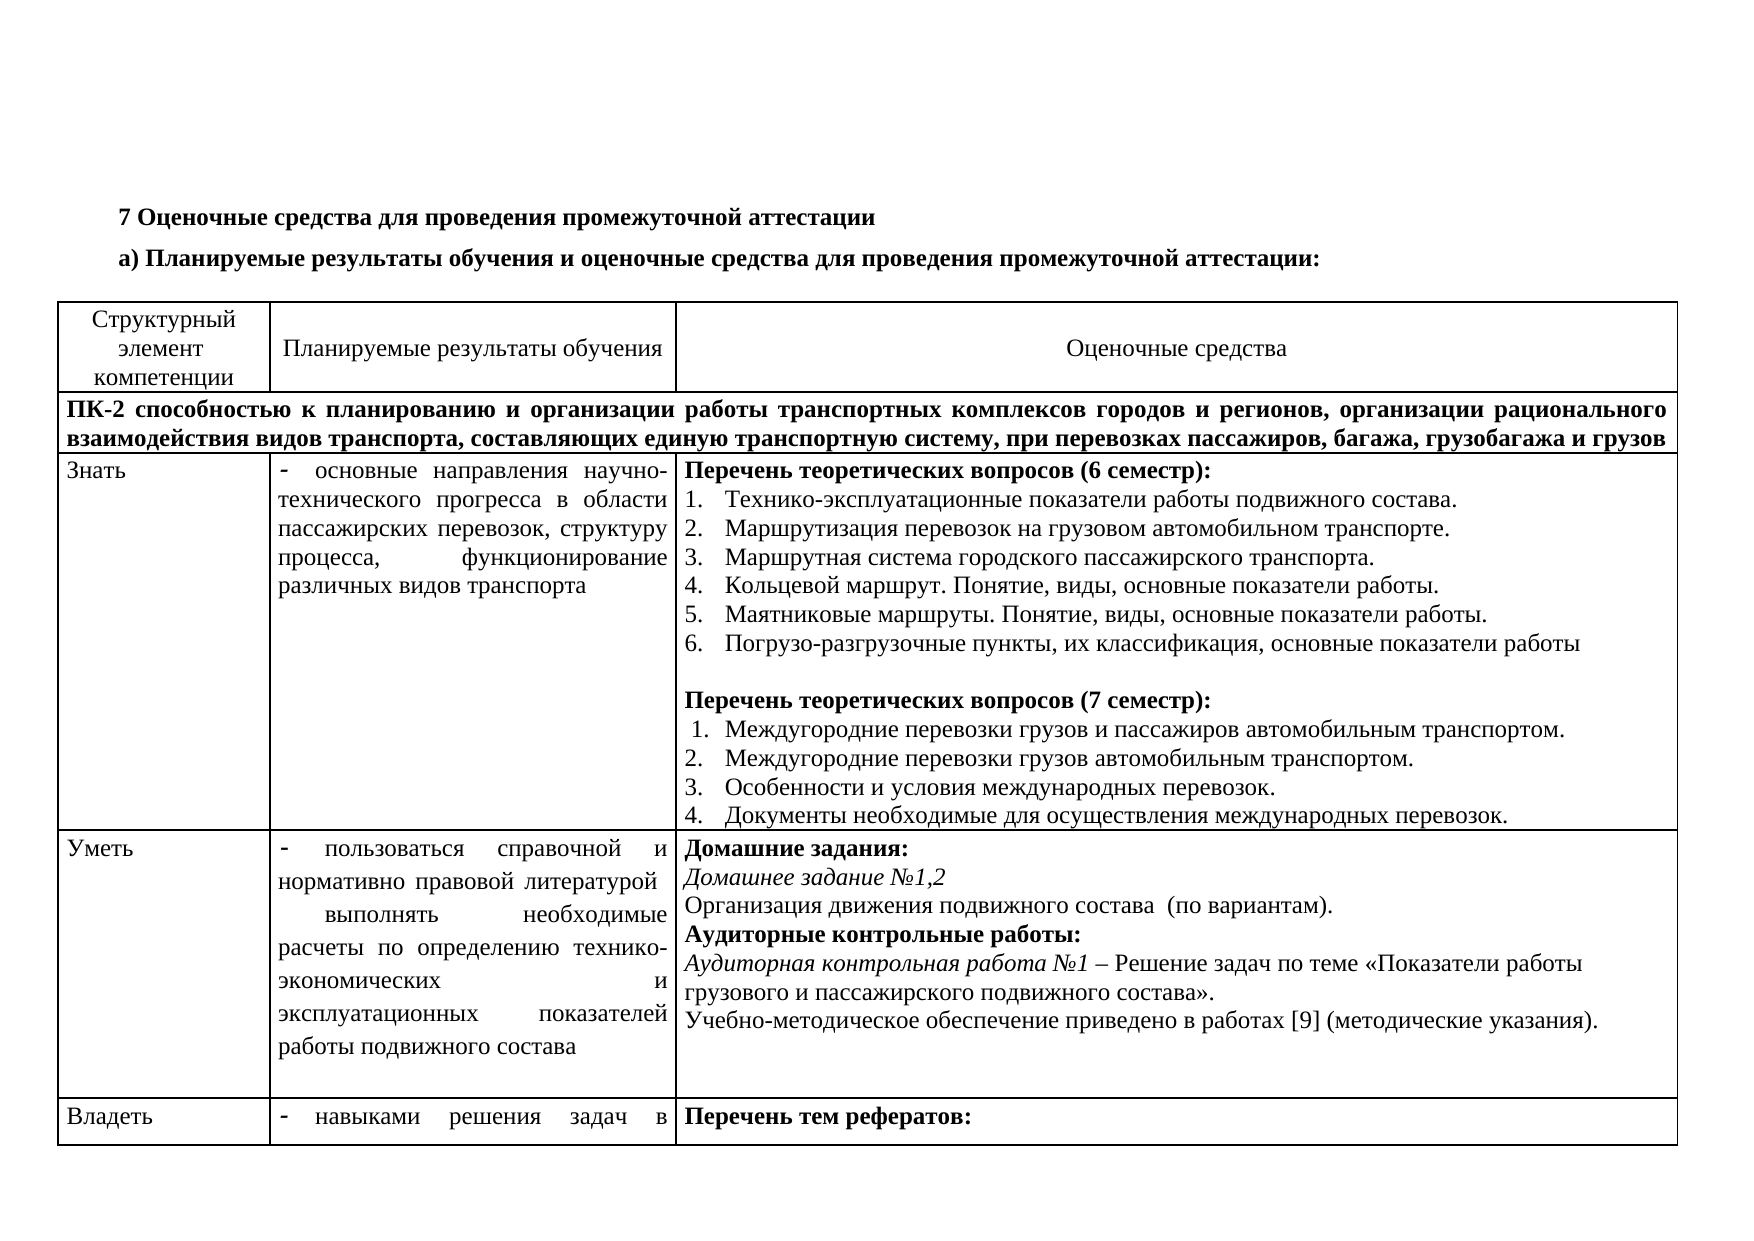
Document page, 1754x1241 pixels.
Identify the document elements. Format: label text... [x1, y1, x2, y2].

text а) Планируемые результаты обучения и оценочные средства для проведения промежуточной аттестации: [59, 243, 1695, 272]
table_cell пользоваться справочной и нормативно правовой литературой выполнять необходимые расчеты по определению технико-экономических и эксплуатационных показателей работы подвижного состава [271, 831, 675, 1097]
table_header Оценочные средства [677, 303, 1677, 391]
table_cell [677, 1099, 1677, 1144]
subtitle 7 Оценочные средства для проведения промежуточной аттестации [59, 202, 1695, 231]
table_cell ПК-2 способностью к планированию и организации работы транспортных комплексов городов и регионов, организации рационального взаимодействия видов транспорта, составляющих единую транспортную систему, при перевозках пассажиров, багажа, грузобагажа и грузов [59, 393, 1677, 452]
table_cell Знать [59, 454, 269, 829]
table_header Планируемые результаты обучения [271, 303, 675, 391]
table_cell Домашние задания: Домашнее задание №1,2 Организация движения подвижного состава (по вариантам). Аудиторные контрольные работы: Аудиторная контрольная работа №1 – Решение задач по теме «Показатели работы грузового и пассажирского подвижного состава». Учебно-методическое обеспечение приведено в работах [9] (методические указания). [677, 831, 1677, 1097]
table_cell Владеть [59, 1099, 269, 1144]
table_cell Перечень теоретических вопросов (6 семестр): Технико-эксплуатационные показатели работы подвижного состава. Маршрутизация перевозок на грузовом автомобильном транспорте. Маршрутная система городского пассажирского транспорта. Кольцевой маршрут. Понятие, виды, основные показатели работы. Маятниковые маршруты. Понятие, виды, основные показатели работы. Погрузо-разгрузочные пункты, их классификация, основные показатели работы Перечень теоретических вопросов (7 семестр): Междугородние перевозки грузов и пассажиров автомобильным транспортом. Междугородние перевозки грузов автомобильным транспортом. Особенности и условия международных перевозок. Документы необходимые для осуществления международных перевозок. [677, 454, 1677, 829]
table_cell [271, 1099, 675, 1144]
table_cell Уметь [59, 831, 269, 1097]
table_header Структурный элемент компетенции [59, 303, 269, 391]
table_cell основные направления научно-технического прогресса в области пассажирских перевозок, структуру процесса, функционирование различных видов транспорта [271, 454, 675, 829]
